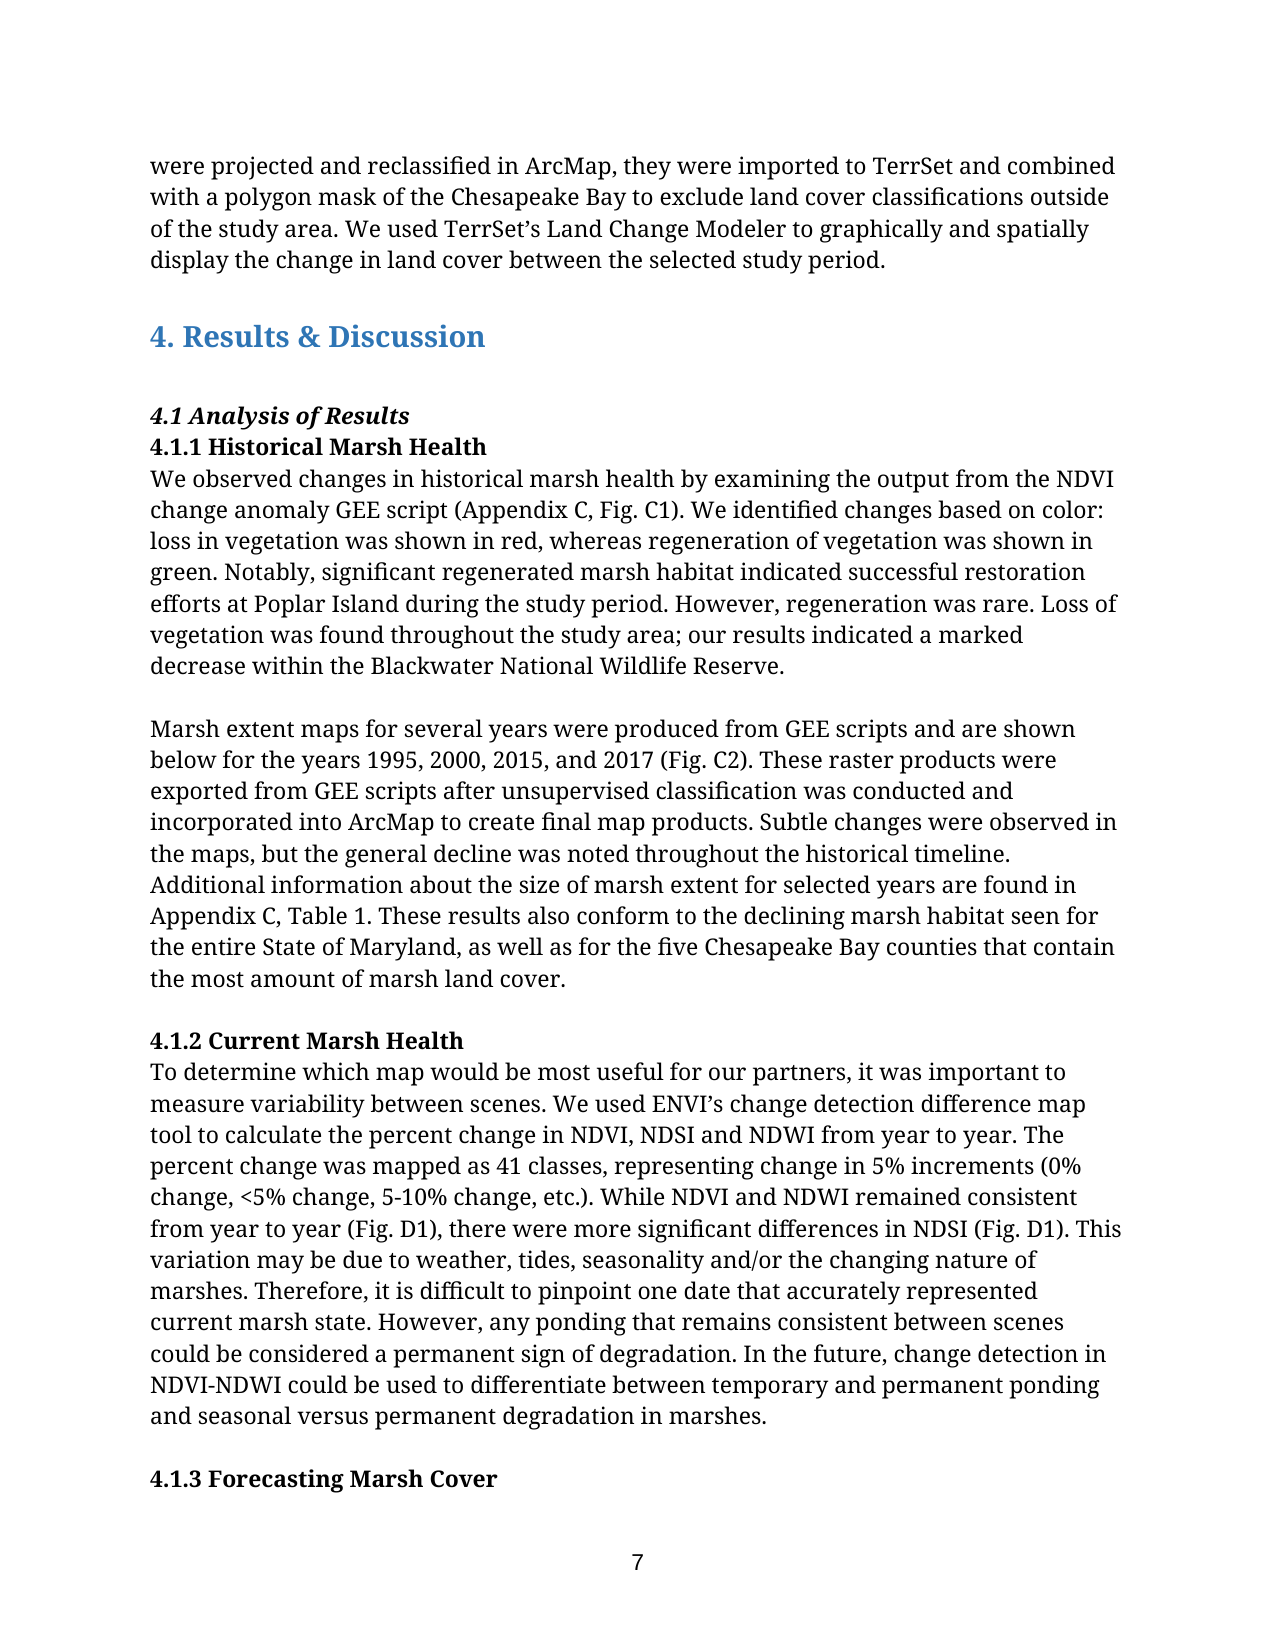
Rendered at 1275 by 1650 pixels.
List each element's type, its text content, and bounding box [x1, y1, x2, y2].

text We observed changes in historical marsh health by examining the output from the NDVI change anomaly GEE script (Appendix C, Fig. C1). We identified changes based on color: loss in vegetation was shown in red, whereas regeneration of vegetation was shown in green. Notably, significant regenerated marsh habitat indicated successful restoration efforts at Poplar Island during the study period. However, regeneration was rare. Loss of vegetation was found throughout the study area; our results indicated a marked decrease within the Blackwater National Wildlife Reserve. [150, 463, 1125, 681]
subtitle 4. Results & Discussion [150, 317, 1125, 356]
text 4.1 Analysis of Results [150, 400, 1125, 431]
text 4.1.3 Forecasting Marsh Cover [150, 1463, 1125, 1494]
text 4.1.1 Historical Marsh Health [150, 431, 1125, 463]
text Marsh extent maps for several years were produced from GEE scripts and are shown below for the years 1995, 2000, 2015, and 2017 (Fig. C2). These raster products were exported from GEE scripts after unsupervised classification was conducted and incorporated into ArcMap to create final map products. Subtle changes were observed in the maps, but the general decline was noted throughout the historical timeline. Additional information about the size of marsh extent for selected years are found in Appendix C, Table 1. These results also conform to the declining marsh habitat seen for the entire State of Maryland, as well as for the five Chesapeake Bay counties that contain the most amount of marsh land cover. [150, 713, 1125, 994]
text To determine which map would be most useful for our partners, it was important to measure variability between scenes. We used ENVI’s change detection difference map tool to calculate the percent change in NDVI, NDSI and NDWI from year to year. The percent change was mapped as 41 classes, representing change in 5% increments (0% change, <5% change, 5-10% change, etc.). While NDVI and NDWI remained consistent from year to year (Fig. D1), there were more significant differences in NDSI (Fig. D1). This variation may be due to weather, tides, seasonality and/or the changing nature of marshes. Therefore, it is difficult to pinpoint one date that accurately represented current marsh state. However, any ponding that remains consistent between scenes could be considered a permanent sign of degradation. In the future, change detection in NDVI-NDWI could be used to differentiate between temporary and permanent ponding and seasonal versus permanent degradation in marshes. [150, 1056, 1125, 1431]
text 4.1.2 Current Marsh Health [150, 1025, 1125, 1056]
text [150, 150, 1125, 275]
